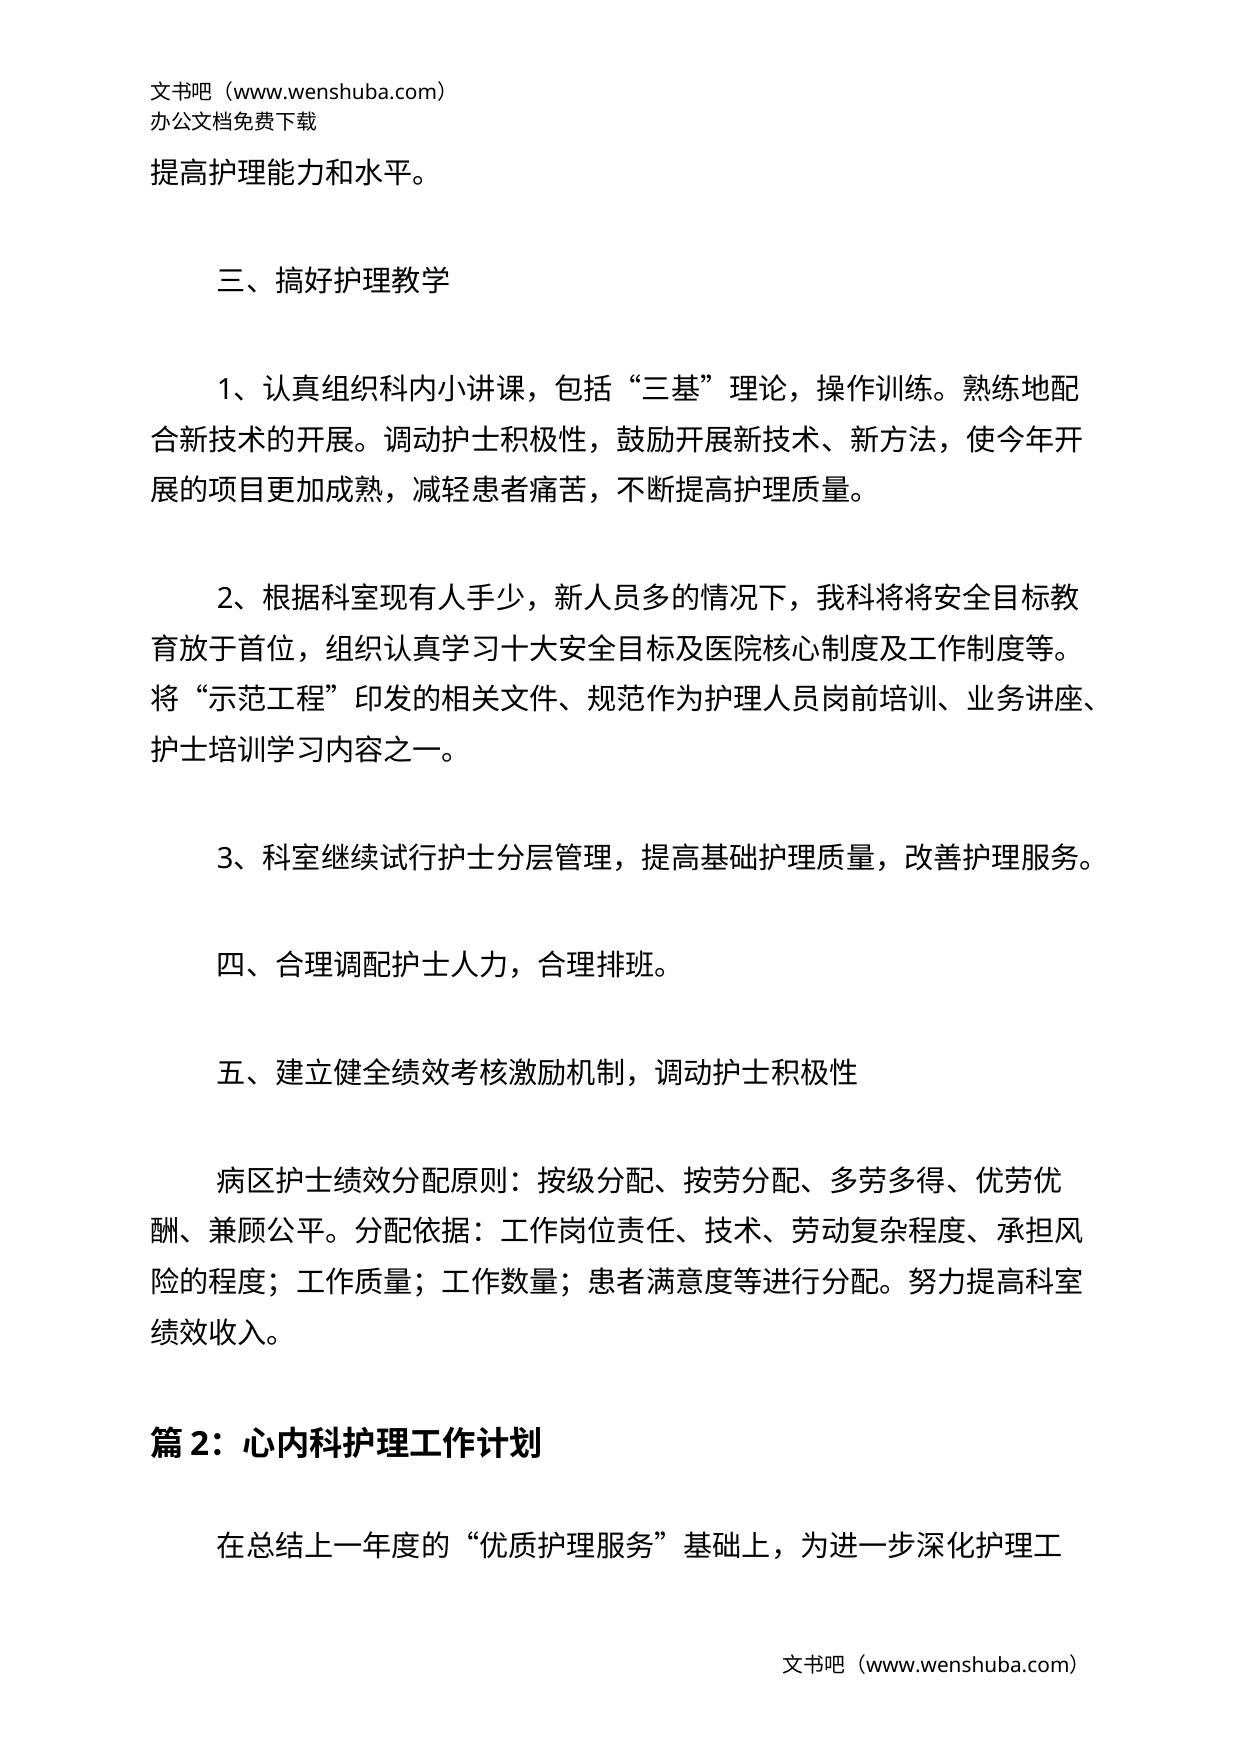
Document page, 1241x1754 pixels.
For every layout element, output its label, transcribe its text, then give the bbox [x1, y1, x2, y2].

text 1、认真组织科内小讲课，包括“三基”理论，操作训练。熟练地配合新技术的开展。调动护士积极性，鼓励开展新技术、新方法，使今年开展的项目更加成熟，减轻患者痛苦，不断提高护理质量。 [150, 365, 1090, 509]
text 病区护士绩效分配原则：按级分配、按劳分配、多劳多得、优劳优酬、兼顾公平。分配依据：工作岗位责任、技术、劳动复杂程度、承担风险的程度；工作质量；工作数量；患者满意度等进行分配。努力提高科室绩效收入。 [150, 1157, 1090, 1352]
text 五、建立健全绩效考核激励机制，调动护士积极性 [150, 1049, 1090, 1092]
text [150, 1522, 1090, 1564]
text 3、科室继续试行护士分层管理，提高基础护理质量，改善护理服务。 [150, 834, 1090, 877]
text 2、根据科室现有人手少，新人员多的情况下，我科将将安全目标教育放于首位，组织认真学习十大安全目标及医院核心制度及工作制度等。将“示范工程”印发的相关文件、规范作为护理人员岗前培训、业务讲座、护士培训学习内容之一。 [150, 574, 1090, 769]
text 四、合理调配护士人力，合理排班。 [150, 942, 1090, 984]
text 三、搞好护理教学 [150, 258, 1090, 300]
text 篇2：心内科护理工作计划 [150, 1417, 1090, 1465]
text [150, 150, 1090, 192]
